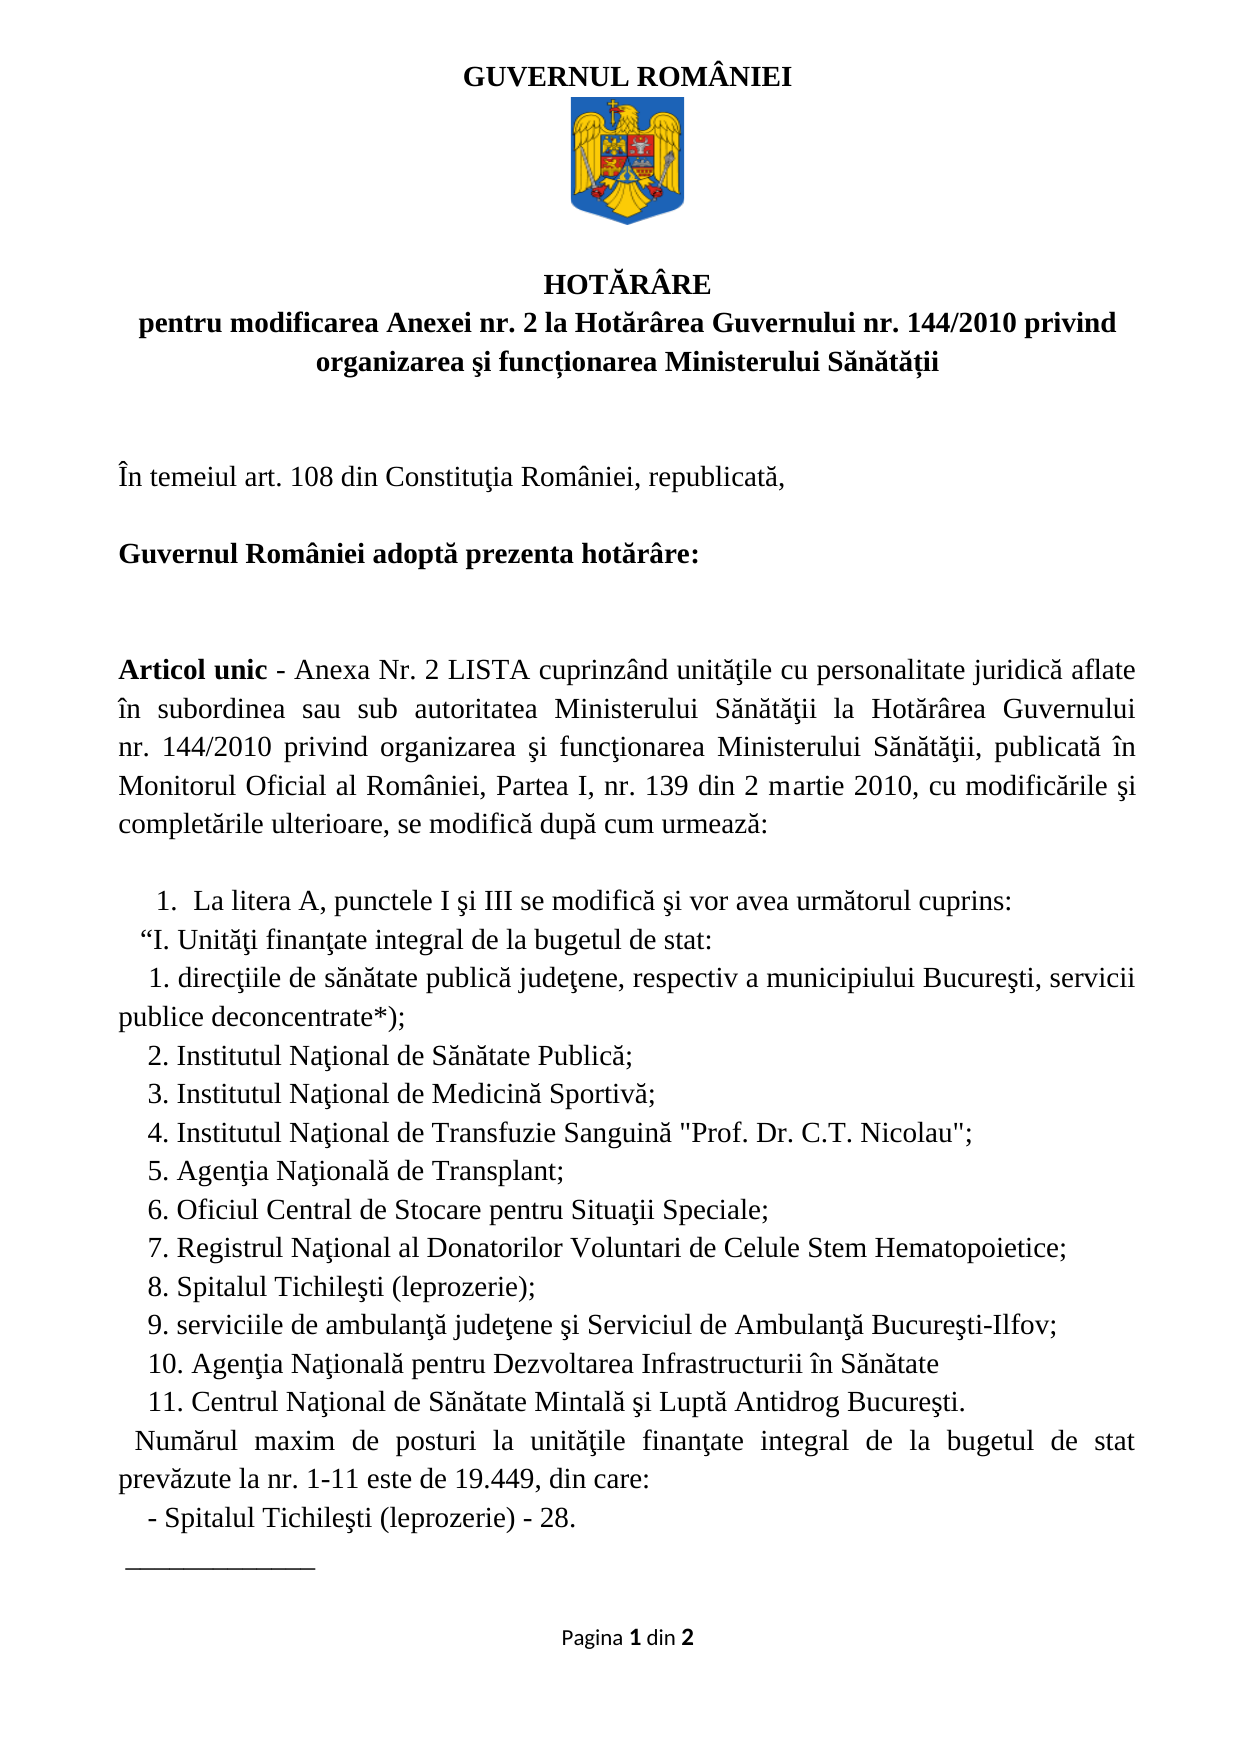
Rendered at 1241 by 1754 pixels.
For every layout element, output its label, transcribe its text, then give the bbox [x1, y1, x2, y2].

text 5. Agenţia Naţională de Transplant; [118, 1153, 1137, 1187]
text 9. serviciile de ambulanţă judeţene şi Serviciul de Ambulanţă Bucureşti-Ilfov; [118, 1307, 1137, 1341]
text 1. direcţiile de sănătate publică judeţene, respectiv a municipiului Bucureşti, servicii publice deconcentrate*); [118, 961, 1137, 1033]
text GUVERNUL ROMÂNIEI [118, 59, 1137, 93]
list La litera A, punctele I şi III se modifică şi vor avea următorul cuprins: [156, 883, 1137, 917]
text 2. Institutul Naţional de Sănătate Publică; [118, 1038, 1137, 1071]
picture [570, 97, 685, 225]
text 11. Centrul Naţional de Sănătate Mintală şi Luptă Antidrog Bucureşti. [118, 1384, 1137, 1418]
text 6. Oficiul Central de Stocare pentru Situaţii Speciale; [118, 1192, 1137, 1225]
text Articol unic - Anexa Nr. 2 LISTA cuprinzând unităţile cu personalitate juridică aflate în subordinea sau sub autoritatea Ministerului Sănătăţii la Hotărârea Guvernului nr. 144/2010 privind organizarea şi funcţionarea Ministerului Sănătăţii, publicată în Monitorul Oficial al României, Partea I, nr. 139 din 2 martie 2010, cu modificările şi completările ulterioare, se modifică după cum urmează: [118, 652, 1137, 840]
text 3. Institutul Naţional de Medicină Sportivă; [118, 1076, 1137, 1110]
text “I. Unităţi finanţate integral de la bugetul de stat: [118, 922, 1137, 956]
text _____________ [118, 1539, 1137, 1572]
text În temeiul art. 108 din Constituţia României, republicată, [118, 459, 1137, 493]
text 4. Institutul Naţional de Transfuzie Sanguină "Prof. Dr. C.T. Nicolau"; [118, 1115, 1137, 1148]
text Numărul maxim de posturi la unităţile finanţate integral de la bugetul de stat prevăzute la nr. 1-11 este de 19.449, din care: [118, 1423, 1137, 1495]
text 8. Spitalul Tichileşti (leprozerie); [118, 1269, 1137, 1302]
text HOTĂRÂRE [118, 267, 1137, 300]
text pentru modificarea Anexei nr. 2 la Hotărârea Guvernului nr. 144/2010 privind organizarea şi funcționarea Ministerului Sănătății [118, 305, 1137, 377]
text 10. Agenţia Naţională pentru Dezvoltarea Infrastructurii în Sănătate [118, 1346, 1137, 1379]
text - Spitalul Tichileşti (leprozerie) - 28. [118, 1500, 1137, 1534]
text 7. Registrul Naţional al Donatorilor Voluntari de Celule Stem Hematopoietice; [118, 1230, 1137, 1264]
text Guvernul României adoptă prezenta hotărâre: [118, 537, 1137, 570]
